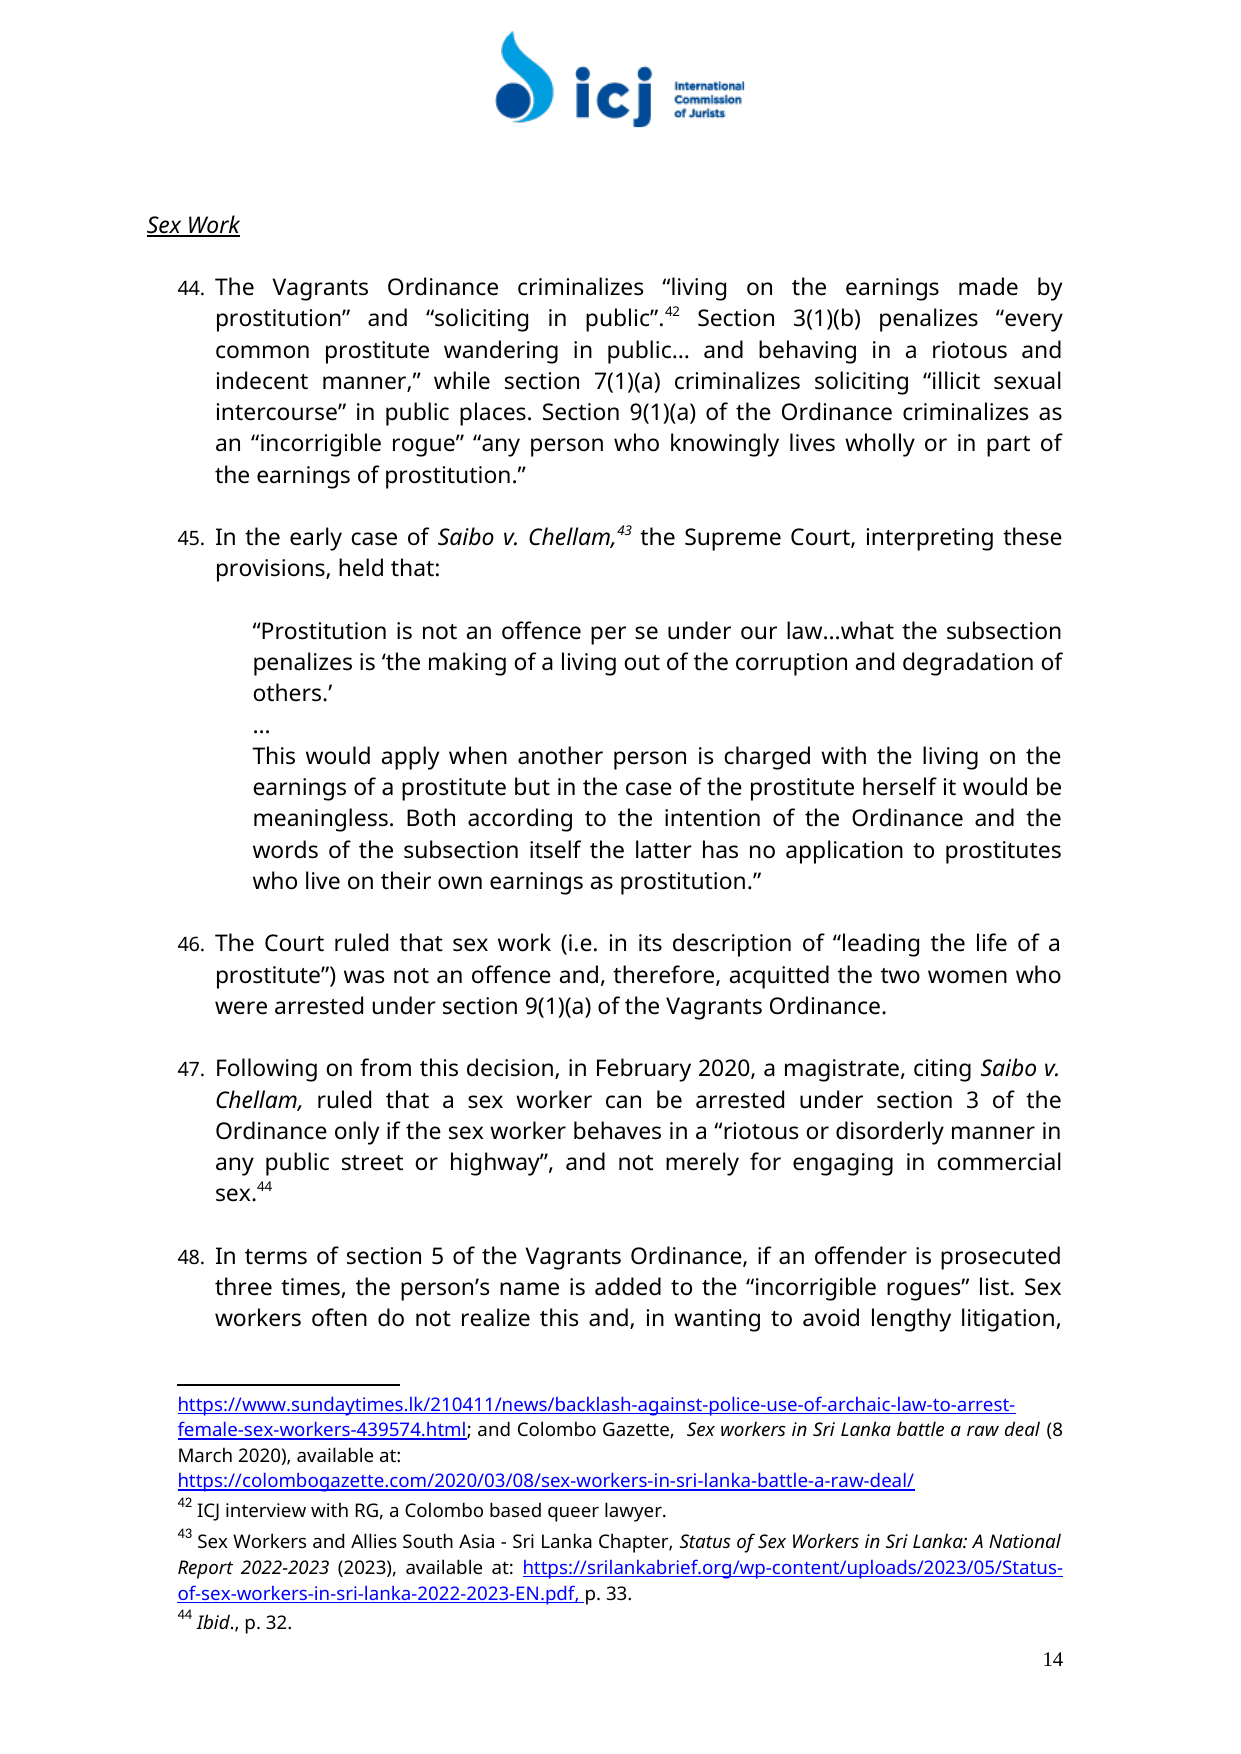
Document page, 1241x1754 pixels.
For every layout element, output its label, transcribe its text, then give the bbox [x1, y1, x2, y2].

text … [177, 708, 1063, 740]
list Following on from this decision, in February 2020, a magistrate, citing Saibo v. Chellam, ruled that a sex worker can be arrested under section 3 of the Ordinance only if the sex worker behaves in a “riotous or disorderly manner in any public street or highway”, and not merely for engaging in commercial sex. [177, 1052, 1063, 1208]
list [177, 1240, 1063, 1333]
list The Court ruled that sex work (i.e. in its description of “leading the life of a prostitute”) was not an offence and, therefore, acquitted the two women who were arrested under section 9(1)(a) of the Vagrants Ordinance. [177, 927, 1063, 1021]
subtitle Sex Work [147, 208, 1063, 240]
list In the early case of Saibo v. Chellam, the Supreme Court, interpreting these provisions, held that: [177, 521, 1063, 583]
text This would apply when another person is charged with the living on the earnings of a prostitute but in the case of the prostitute herself it would be meaningless. Both according to the intention of the Ordinance and the words of the subsection itself the latter has no application to prostitutes who live on their own earnings as prostitution.” [252, 740, 1063, 896]
picture [494, 29, 747, 130]
list The Vagrants Ordinance criminalizes “living on the earnings made by prostitution” and “soliciting in public”. Section 3(1)(b) penalizes “every common prostitute wandering in public… and behaving in a riotous and indecent manner,” while section 7(1)(a) criminalizes soliciting “illicit sexual intercourse” in public places. Section 9(1)(a) of the Ordinance criminalizes as an “incorrigible rogue” “any person who knowingly lives wholly or in part of the earnings of prostitution.” [177, 271, 1063, 490]
text “Prostitution is not an offence per se under our law…what the subsection penalizes is ‘the making of a living out of the corruption and degradation of others.’ [252, 615, 1063, 708]
